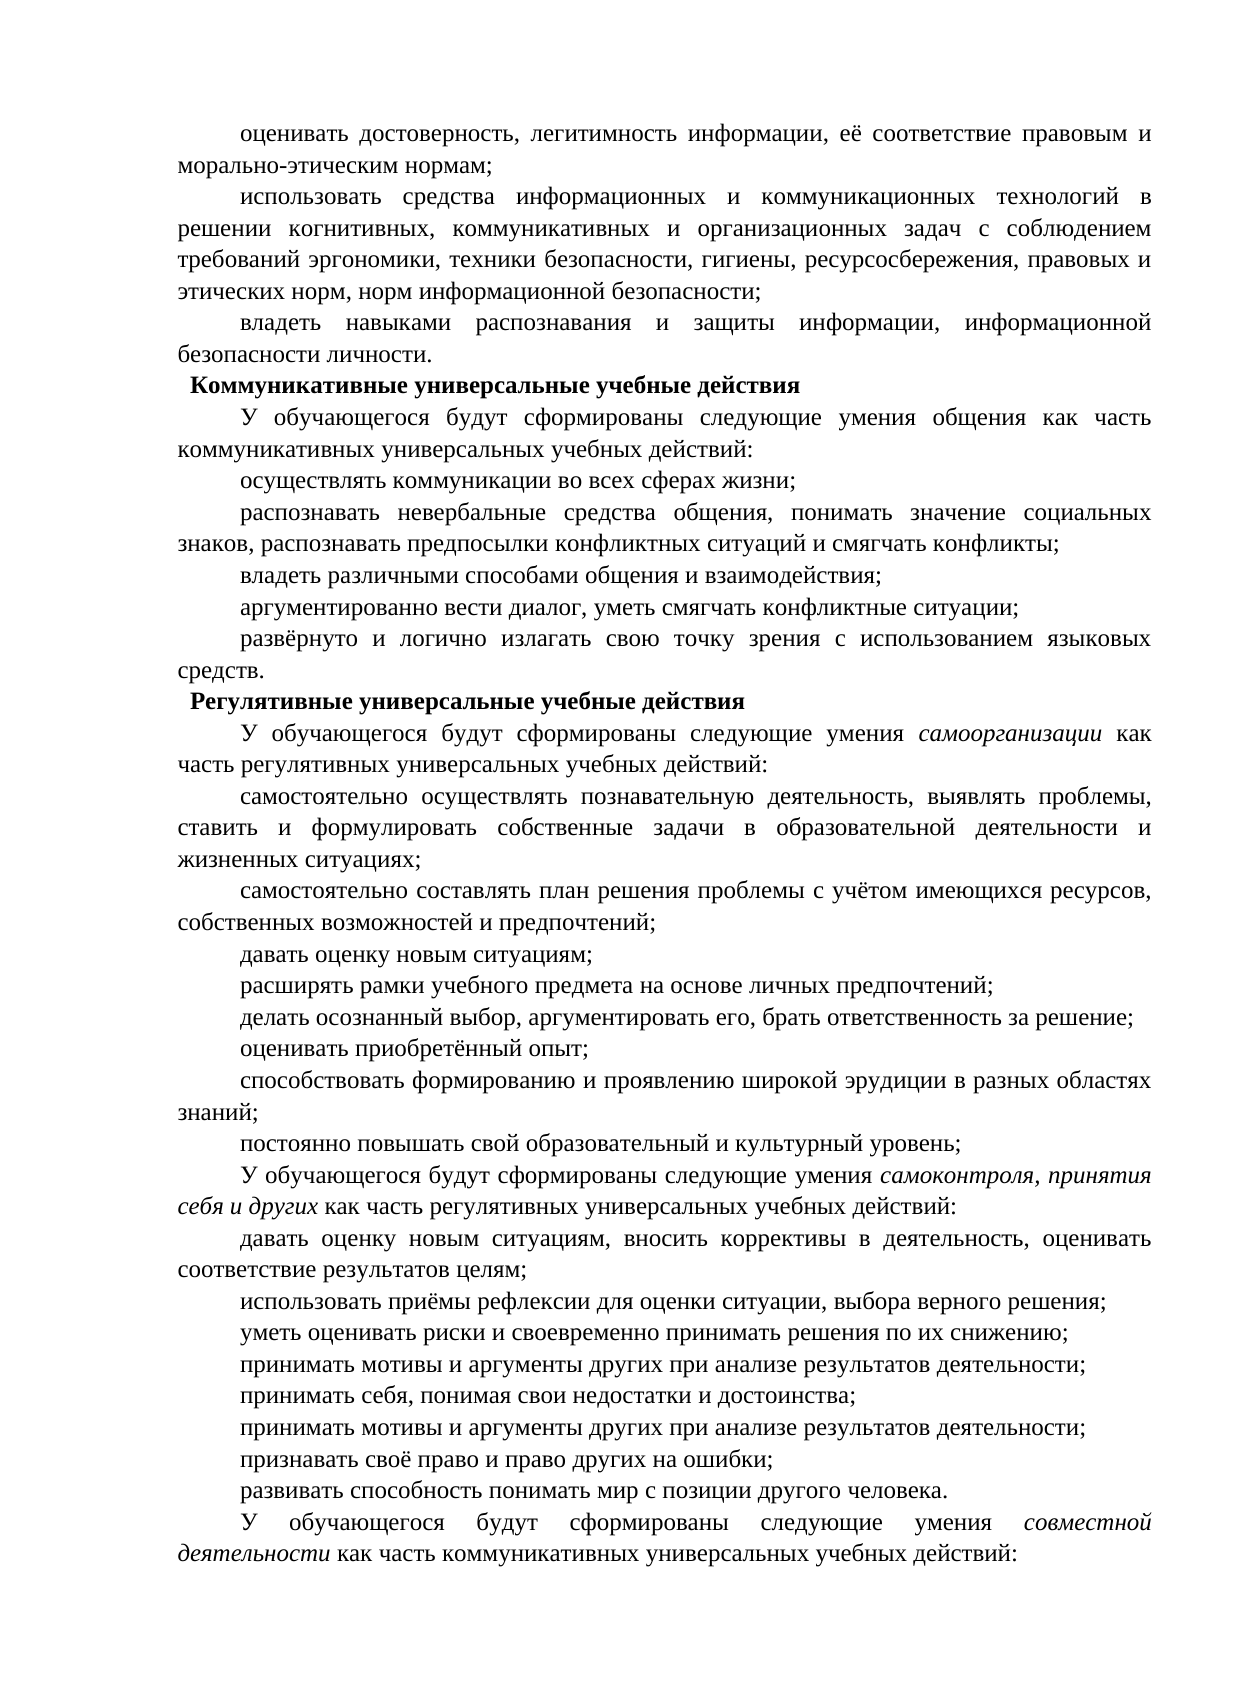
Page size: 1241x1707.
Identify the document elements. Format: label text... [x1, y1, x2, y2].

text принимать мотивы и аргументы других при анализе результатов деятельности; [177, 1412, 1152, 1441]
text расширять рамки учебного предмета на основе личных предпочтений; [177, 970, 1152, 999]
text Регулятивные универсальные учебные действия [190, 686, 1152, 715]
text уметь оценивать риски и своевременно принимать решения по их снижению; [177, 1317, 1152, 1346]
text У обучающегося будут сформированы следующие умения совместной деятельности как часть коммуникативных универсальных учебных действий: [177, 1507, 1152, 1567]
text распознавать невербальные средства общения, понимать значение социальных знаков, распознавать предпосылки конфликтных ситуаций и смягчать конфликты; [177, 497, 1152, 557]
text постоянно повышать свой образовательный и культурный уровень; [177, 1128, 1152, 1157]
text владеть навыками распознавания и защиты информации, информационной безопасности личности. [177, 307, 1152, 368]
text давать оценку новым ситуациям, вносить коррективы в деятельность, оценивать соответствие результатов целям; [177, 1223, 1152, 1283]
text делать осознанный выбор, аргументировать его, брать ответственность за решение; [177, 1002, 1152, 1031]
text давать оценку новым ситуациям; [177, 939, 1152, 967]
text У обучающегося будут сформированы следующие умения самоорганизации как часть регулятивных универсальных учебных действий: [177, 718, 1152, 778]
text использовать средства информационных и коммуникационных технологий в решении когнитивных, коммуникативных и организационных задач с соблюдением требований эргономики, техники безопасности, гигиены, ресурсосбережения, правовых и этических норм, норм информационной безопасности; [177, 181, 1152, 305]
text использовать приёмы рефлексии для оценки ситуации, выбора верного решения; [177, 1286, 1152, 1315]
text оценивать приобретённый опыт; [177, 1033, 1152, 1062]
text У обучающегося будут сформированы следующие умения общения как часть коммуникативных универсальных учебных действий: [177, 402, 1152, 462]
text развёрнуто и логично излагать свою точку зрения с использованием языковых средств. [177, 623, 1152, 683]
text самостоятельно составлять план решения проблемы с учётом имеющихся ресурсов, собственных возможностей и предпочтений; [177, 876, 1152, 936]
text аргументированно вести диалог, уметь смягчать конфликтные ситуации; [177, 592, 1152, 620]
text Коммуникативные универсальные учебные действия [190, 371, 1152, 399]
text осуществлять коммуникации во всех сферах жизни; [177, 465, 1152, 494]
text способствовать формированию и проявлению широкой эрудиции в разных областях знаний; [177, 1065, 1152, 1125]
text владеть различными способами общения и взаимодействия; [177, 560, 1152, 589]
text принимать себя, понимая свои недостатки и достоинства; [177, 1381, 1152, 1409]
text самостоятельно осуществлять познавательную деятельность, выявлять проблемы, ставить и формулировать собственные задачи в образовательной деятельности и жизненных ситуациях; [177, 781, 1152, 873]
text оценивать достоверность, легитимность информации, её соответствие правовым и морально-этическим нормам; [177, 118, 1152, 178]
text У обучающегося будут сформированы следующие умения самоконтроля, принятия себя и других как часть регулятивных универсальных учебных действий: [177, 1160, 1152, 1220]
text развивать способность понимать мир с позиции другого человека. [177, 1475, 1152, 1504]
text признавать своё право и право других на ошибки; [177, 1444, 1152, 1472]
text принимать мотивы и аргументы других при анализе результатов деятельности; [177, 1349, 1152, 1378]
